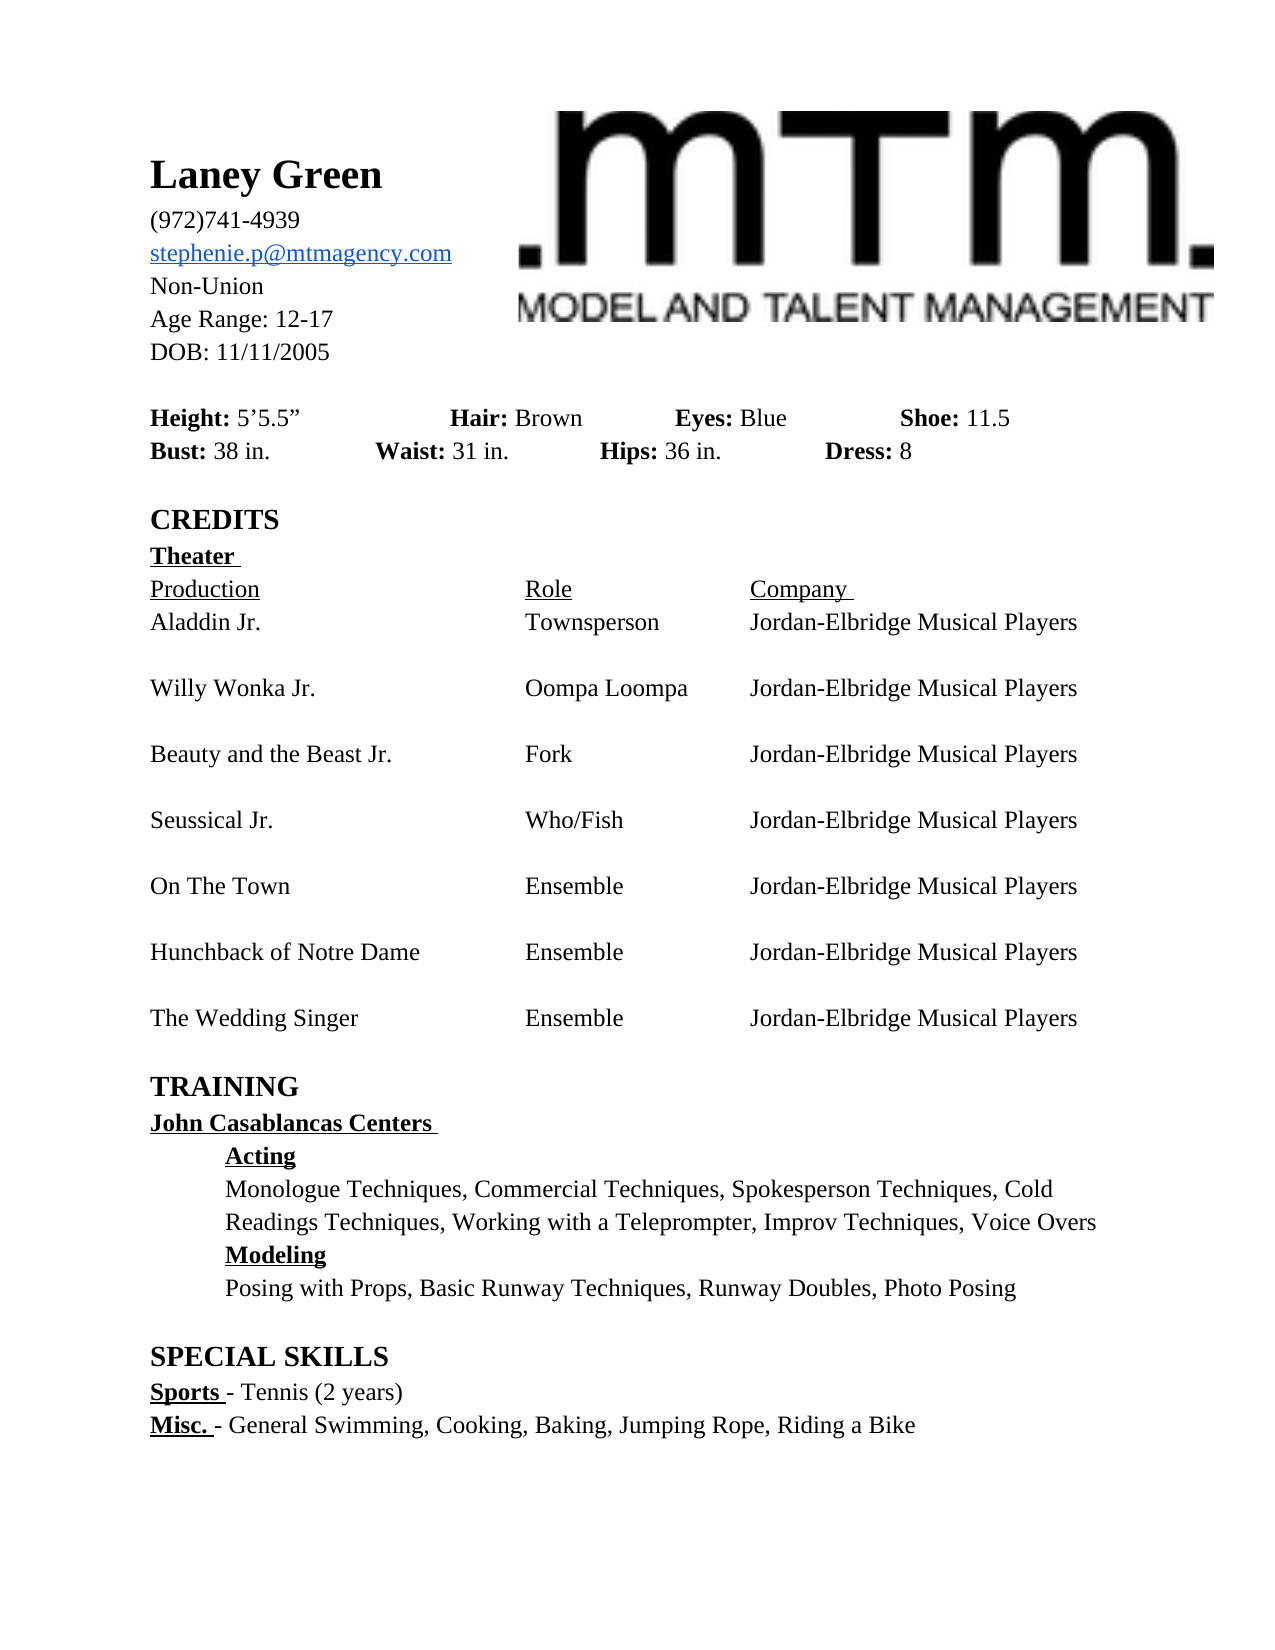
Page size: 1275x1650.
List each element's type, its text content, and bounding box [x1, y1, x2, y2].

text Height: 5’5.5” Hair: Brown Eyes: Blue Shoe: 11.5 [150, 403, 1125, 432]
text On The Town Ensemble Jordan-Elbridge Musical Players [150, 871, 1125, 900]
text Production Role Company [150, 574, 1125, 603]
text Monologue Techniques, Commercial Techniques, Spokesperson Techniques, Cold Readings Techniques, Working with a Teleprompter, Improv Techniques, Voice Overs Modeling [225, 1174, 1125, 1268]
text TRAINING [150, 1069, 1125, 1103]
text CREDITS [150, 502, 1125, 536]
text stephenie.p@mtmagency.com [150, 238, 518, 267]
text Misc. - General Swimming, Cooking, Baking, Jumping Rope, Riding a Bike [150, 1410, 1125, 1439]
text Age Range: 12-17 [150, 304, 1125, 333]
text SPECIAL SKILLS [150, 1339, 1125, 1372]
text John Casablancas Centers [150, 1108, 1125, 1136]
text The Wedding Singer Ensemble Jordan-Elbridge Musical Players [150, 1003, 1125, 1032]
text Laney Green [150, 150, 518, 198]
text DOB: 11/11/2005 [150, 337, 1125, 366]
text Acting [150, 1141, 1125, 1169]
text Bust: 38 in. Waist: 31 in. Hips: 36 in. Dress: 8 [150, 436, 1125, 465]
text Sports - Tennis (2 years) [150, 1377, 1125, 1406]
picture [518, 111, 1214, 322]
text Hunchback of Notre Dame Ensemble Jordan-Elbridge Musical Players [150, 937, 1125, 966]
text Seussical Jr. Who/Fish Jordan-Elbridge Musical Players [150, 805, 1125, 834]
text Beauty and the Beast Jr. Fork Jordan-Elbridge Musical Players [150, 739, 1125, 768]
text Posing with Props, Basic Runway Techniques, Runway Doubles, Photo Posing [225, 1273, 1125, 1302]
text Willy Wonka Jr. Oompa Loompa Jordan-Elbridge Musical Players [150, 673, 1125, 702]
text Non-Union [150, 271, 518, 300]
text (972)741-4939 [150, 205, 518, 234]
text Theater [150, 541, 1125, 569]
text Aladdin Jr. Townsperson Jordan-Elbridge Musical Players [150, 607, 1125, 636]
